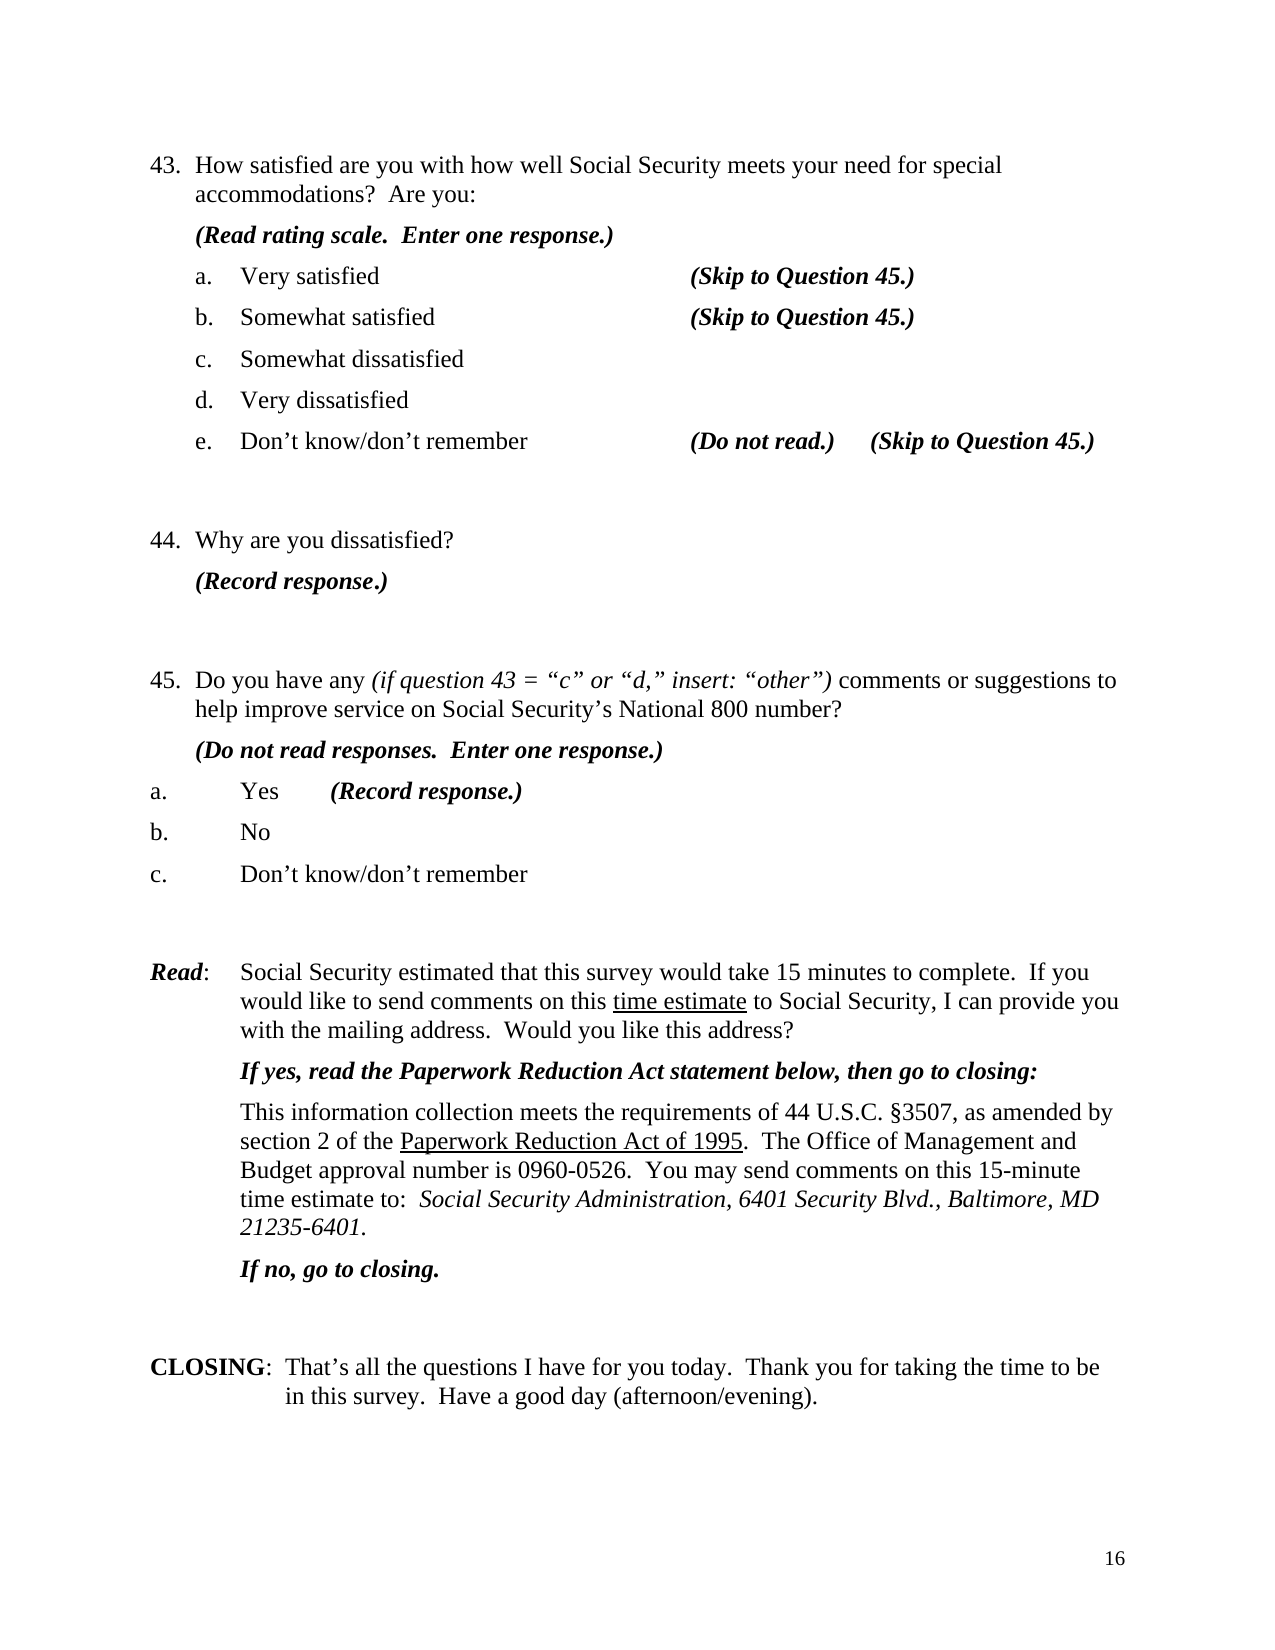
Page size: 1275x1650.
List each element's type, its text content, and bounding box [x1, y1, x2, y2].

list Don’t know/don’t remember (Do not read.) (Skip to Question 45.) [195, 426, 1125, 455]
text How satisfied are you with how well Social Security meets your need for special accommodations? Are you: [150, 150, 1125, 207]
text This information collection meets the requirements of 44 U.S.C. §3507, as amended by section 2 of the Paperwork Reduction Act of 1995. The Office of Management and Budget approval number is 0960-0526. You may send comments on this 15-minute time estimate to: Social Security Administration, 6401 Security Blvd., Baltimore, MD 21235-6401. [240, 1097, 1125, 1241]
text (Do not read responses. Enter one response.) [195, 735, 1125, 764]
list Very satisfied (Skip to Question 45.) [195, 261, 1125, 290]
text (Read rating scale. Enter one response.) [195, 220, 1125, 249]
text If no, go to closing. [240, 1254, 1125, 1282]
list Somewhat satisfied (Skip to Question 45.) [195, 302, 1125, 331]
list Don’t know/don’t remember [150, 859, 1125, 887]
list (Record response.) [195, 566, 1125, 595]
list Somewhat dissatisfied [195, 344, 1125, 372]
text Read: Social Security estimated that this survey would take 15 minutes to complete. If you would like to send comments on this time estimate to Social Security, I can provide you with the mailing address. Would you like this address? [150, 957, 1125, 1044]
list Do you have any (if question 43 = “c” or “d,” insert: “other”) comments or suggestions to help improve service on Social Security’s National 800 number? [150, 665, 1125, 722]
list Very dissatisfied [195, 385, 1125, 414]
list No [150, 817, 1125, 846]
text If yes, read the Paperwork Reduction Act statement below, then go to closing: [240, 1056, 1125, 1085]
text CLOSING: That’s all the questions I have for you today. Thank you for taking the time to be in this survey. Have a good day (afternoon/evening). [150, 1352, 1125, 1410]
list Why are you dissatisfied? [150, 525, 1125, 554]
list Yes (Record response.) [150, 776, 1125, 805]
